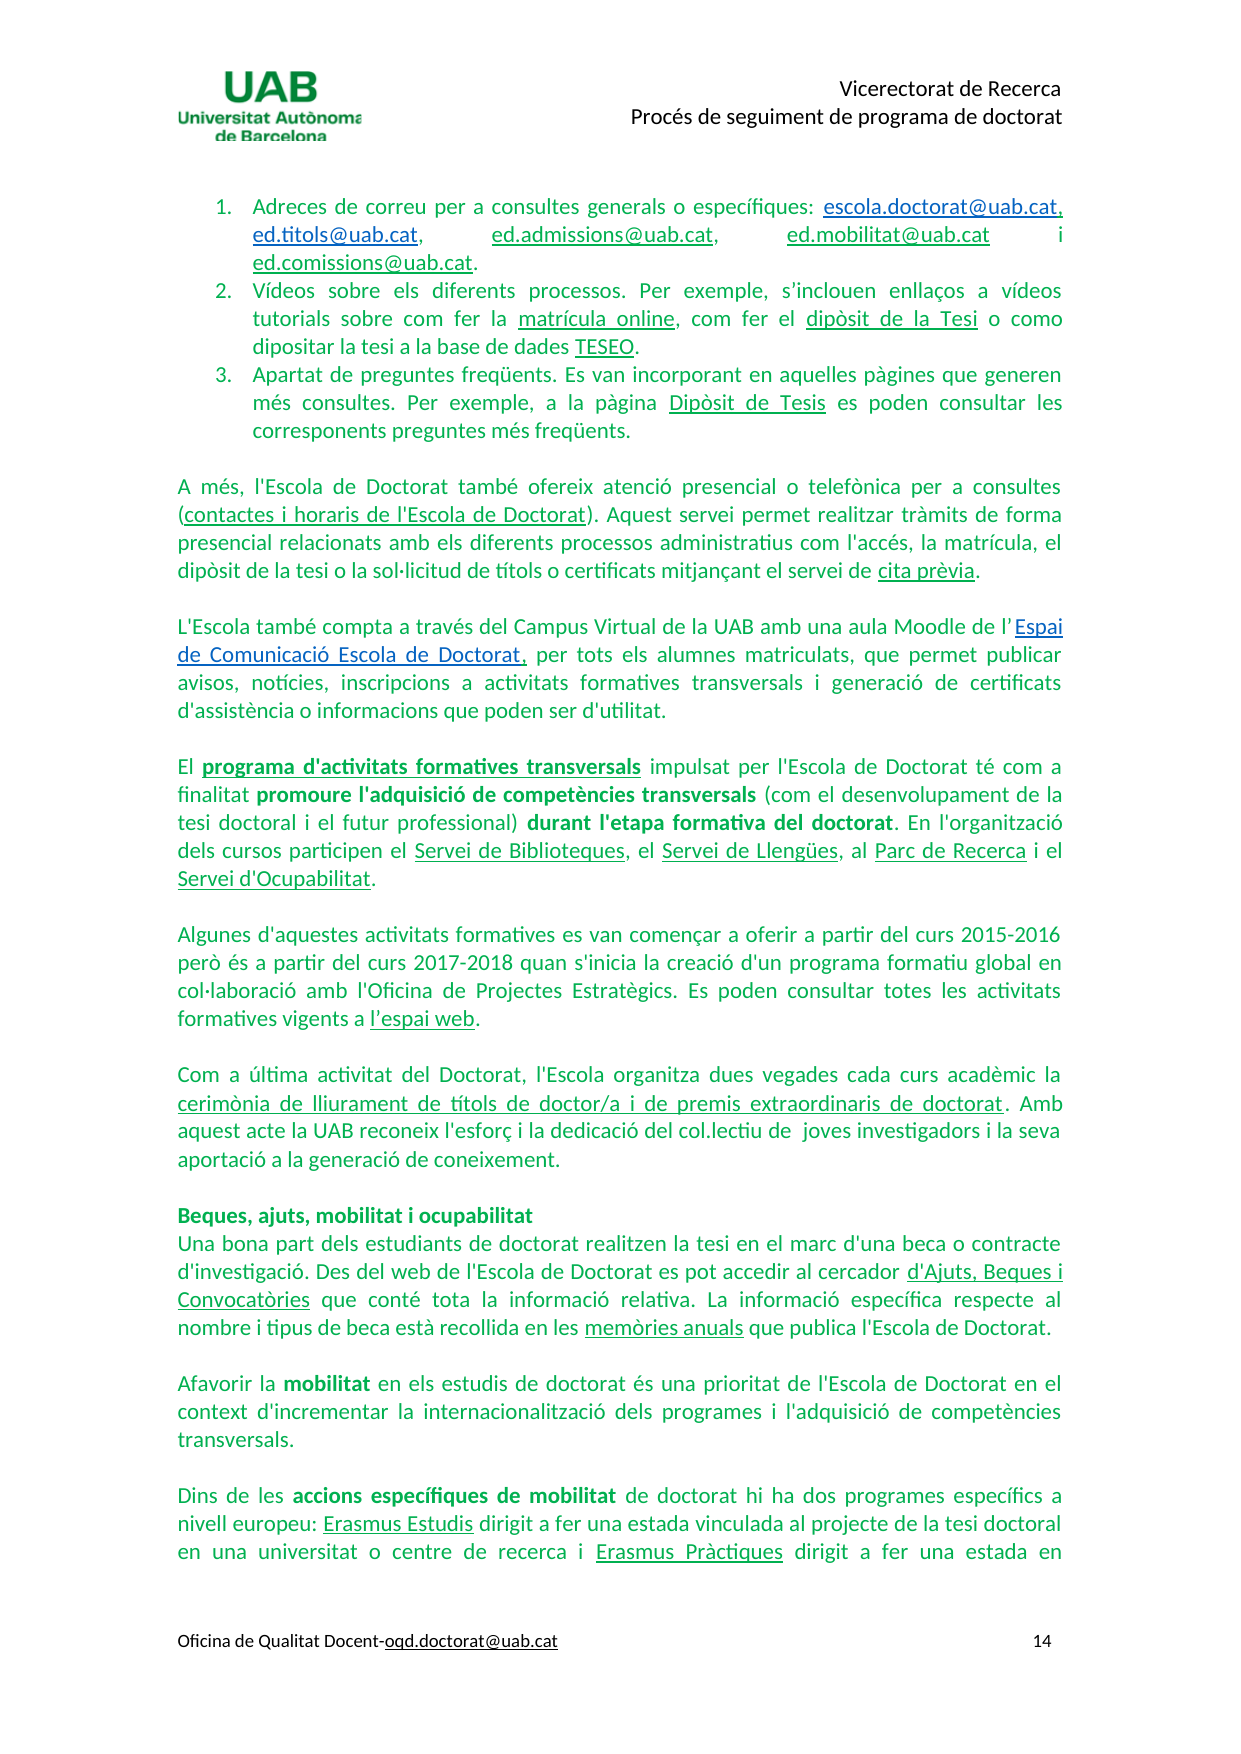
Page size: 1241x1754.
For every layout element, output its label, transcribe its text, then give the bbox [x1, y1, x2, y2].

text Una bona part dels estudiants de doctorat realitzen la tesi en el marc d'una beca o contracte d'investigació. Des del web de l'Escola de Doctorat es pot accedir al cercador d'Ajuts, Beques i Convocatòries que conté tota la informació relativa. La informació específica respecte al nombre i tipus de beca està recollida en les memòries anuals que publica l'Escola de Doctorat. [177, 1229, 1063, 1341]
list Apartat de preguntes freqüents. Es van incorporant en aquelles pàgines que generen més consultes. Per exemple, a la pàgina Dipòsit de Tesis es poden consultar les corresponents preguntes més freqüents. [215, 360, 1063, 444]
text Com a última activitat del Doctorat, l'Escola organitza dues vegades cada curs acadèmic la cerimònia de lliurament de títols de doctor/a i de premis extraordinaris de doctorat. Amb aquest acte la UAB reconeix l'esforç i la dedicació del col.lectiu de joves investigadors i la seva aportació a la generació de coneixement. [177, 1061, 1063, 1173]
text El programa d'activitats formatives transversals impulsat per l'Escola de Doctorat té com a finalitat promoure l'adquisició de competències transversals (com el desenvolupament de la tesi doctoral i el futur professional) durant l'etapa formativa del doctorat. En l'organització dels cursos participen el Servei de Biblioteques, el Servei de Llengües, al Parc de Recerca i el Servei d'Ocupabilitat. [177, 752, 1063, 892]
list Adreces de correu per a consultes generals o específiques: escola.doctorat@uab.cat, ed.titols@uab.cat, ed.admissions@uab.cat, ed.mobilitat@uab.cat i ed.comissions@uab.cat. [215, 192, 1063, 276]
text A més, l'Escola de Doctorat també ofereix atenció presencial o telefònica per a consultes (contactes i horaris de l'Escola de Doctorat). Aquest servei permet realitzar tràmits de forma presencial relacionats amb els diferents processos administratius com l'accés, la matrícula, el dipòsit de la tesi o la sol·licitud de títols o certificats mitjançant el servei de cita prèvia. [177, 472, 1063, 584]
text Algunes d'aquestes activitats formatives es van començar a oferir a partir del curs 2015-2016 però és a partir del curs 2017-2018 quan s'inicia la creació d'un programa formatiu global en col·laboració amb l'Oficina de Projectes Estratègics. Es poden consultar totes les activitats formatives vigents a l’espai web. [177, 921, 1063, 1033]
list Vídeos sobre els diferents processos. Per exemple, s’inclouen enllaços a vídeos tutorials sobre com fer la matrícula online, com fer el dipòsit de la Tesi o como dipositar la tesi a la base de dades TESEO. [215, 276, 1063, 360]
picture [177, 71, 362, 141]
text Afavorir la mobilitat en els estudis de doctorat és una prioritat de l'Escola de Doctorat en el context d'incrementar la internacionalització dels programes i l'adquisició de competències transversals. [177, 1369, 1063, 1453]
text Beques, ajuts, mobilitat i ocupabilitat [177, 1201, 1063, 1229]
text L'Escola també compta a través del Campus Virtual de la UAB amb una aula Moodle de l’Espai de Comunicació Escola de Doctorat, per tots els alumnes matriculats, que permet publicar avisos, notícies, inscripcions a activitats formatives transversals i generació de certificats d'assistència o informacions que poden ser d'utilitat. [177, 612, 1063, 724]
